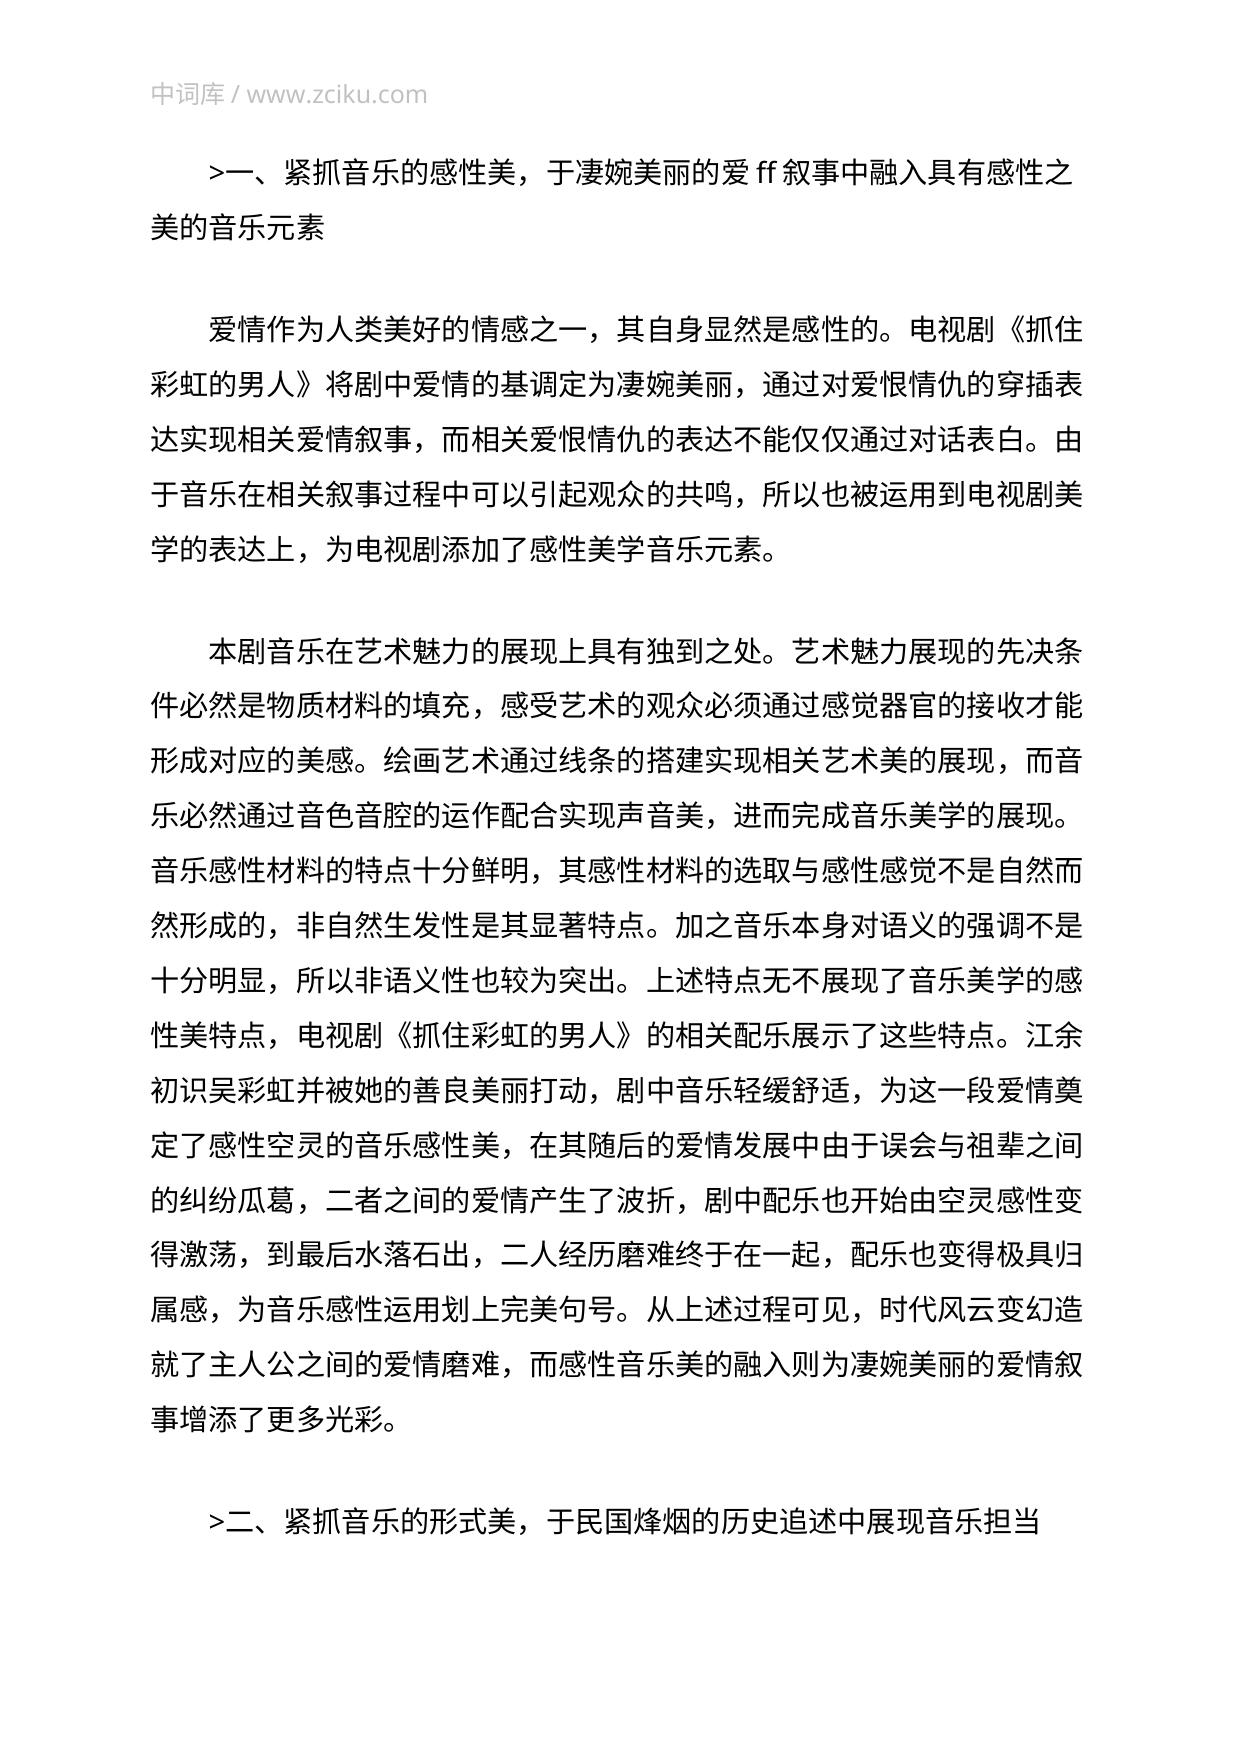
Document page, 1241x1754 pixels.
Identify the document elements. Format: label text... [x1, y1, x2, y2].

text >一、紧抓音乐的感性美，于凄婉美丽的爱ff叙事中融入具有感性之美的音乐元素 [150, 150, 1090, 247]
text 爱情作为人类美好的情感之一，其自身显然是感性的。电视剧《抓住彩虹的男人》将剧中爱情的基调定为凄婉美丽，通过对爱恨情仇的穿插表达实现相关爱情叙事，而相关爱恨情仇的表达不能仅仅通过对话表白。由于音乐在相关叙事过程中可以引起观众的共鸣，所以也被运用到电视剧美学的表达上，为电视剧添加了感性美学音乐元素。 [150, 307, 1090, 569]
text 本剧音乐在艺术魅力的展现上具有独到之处。艺术魅力展现的先决条件必然是物质材料的填充，感受艺术的观众必须通过感觉器官的接收才能形成对应的美感。绘画艺术通过线条的搭建实现相关艺术美的展现，而音乐必然通过音色音腔的运作配合实现声音美，进而完成音乐美学的展现。音乐感性材料的特点十分鲜明，其感性材料的选取与感性感觉不是自然而然形成的，非自然生发性是其显著特点。加之音乐本身对语义的强调不是十分明显，所以非语义性也较为突出。上述特点无不展现了音乐美学的感性美特点，电视剧《抓住彩虹的男人》的相关配乐展示了这些特点。江余初识吴彩虹并被她的善良美丽打动，剧中音乐轻缓舒适，为这一段爱情奠定了感性空灵的音乐感性美，在其随后的爱情发展中由于误会与祖辈之间的纠纷瓜葛，二者之间的爱情产生了波折，剧中配乐也开始由空灵感性变得激荡，到最后水落石出，二人经历磨难终于在一起，配乐也变得极具归属感，为音乐感性运用划上完美句号。从上述过程可见，时代风云变幻造就了主人公之间的爱情磨难，而感性音乐美的融入则为凄婉美丽的爱情叙事增添了更多光彩。 [150, 628, 1090, 1439]
text >二、紧抓音乐的形式美，于民国烽烟的历史追述中展现音乐担当 [150, 1498, 1090, 1541]
